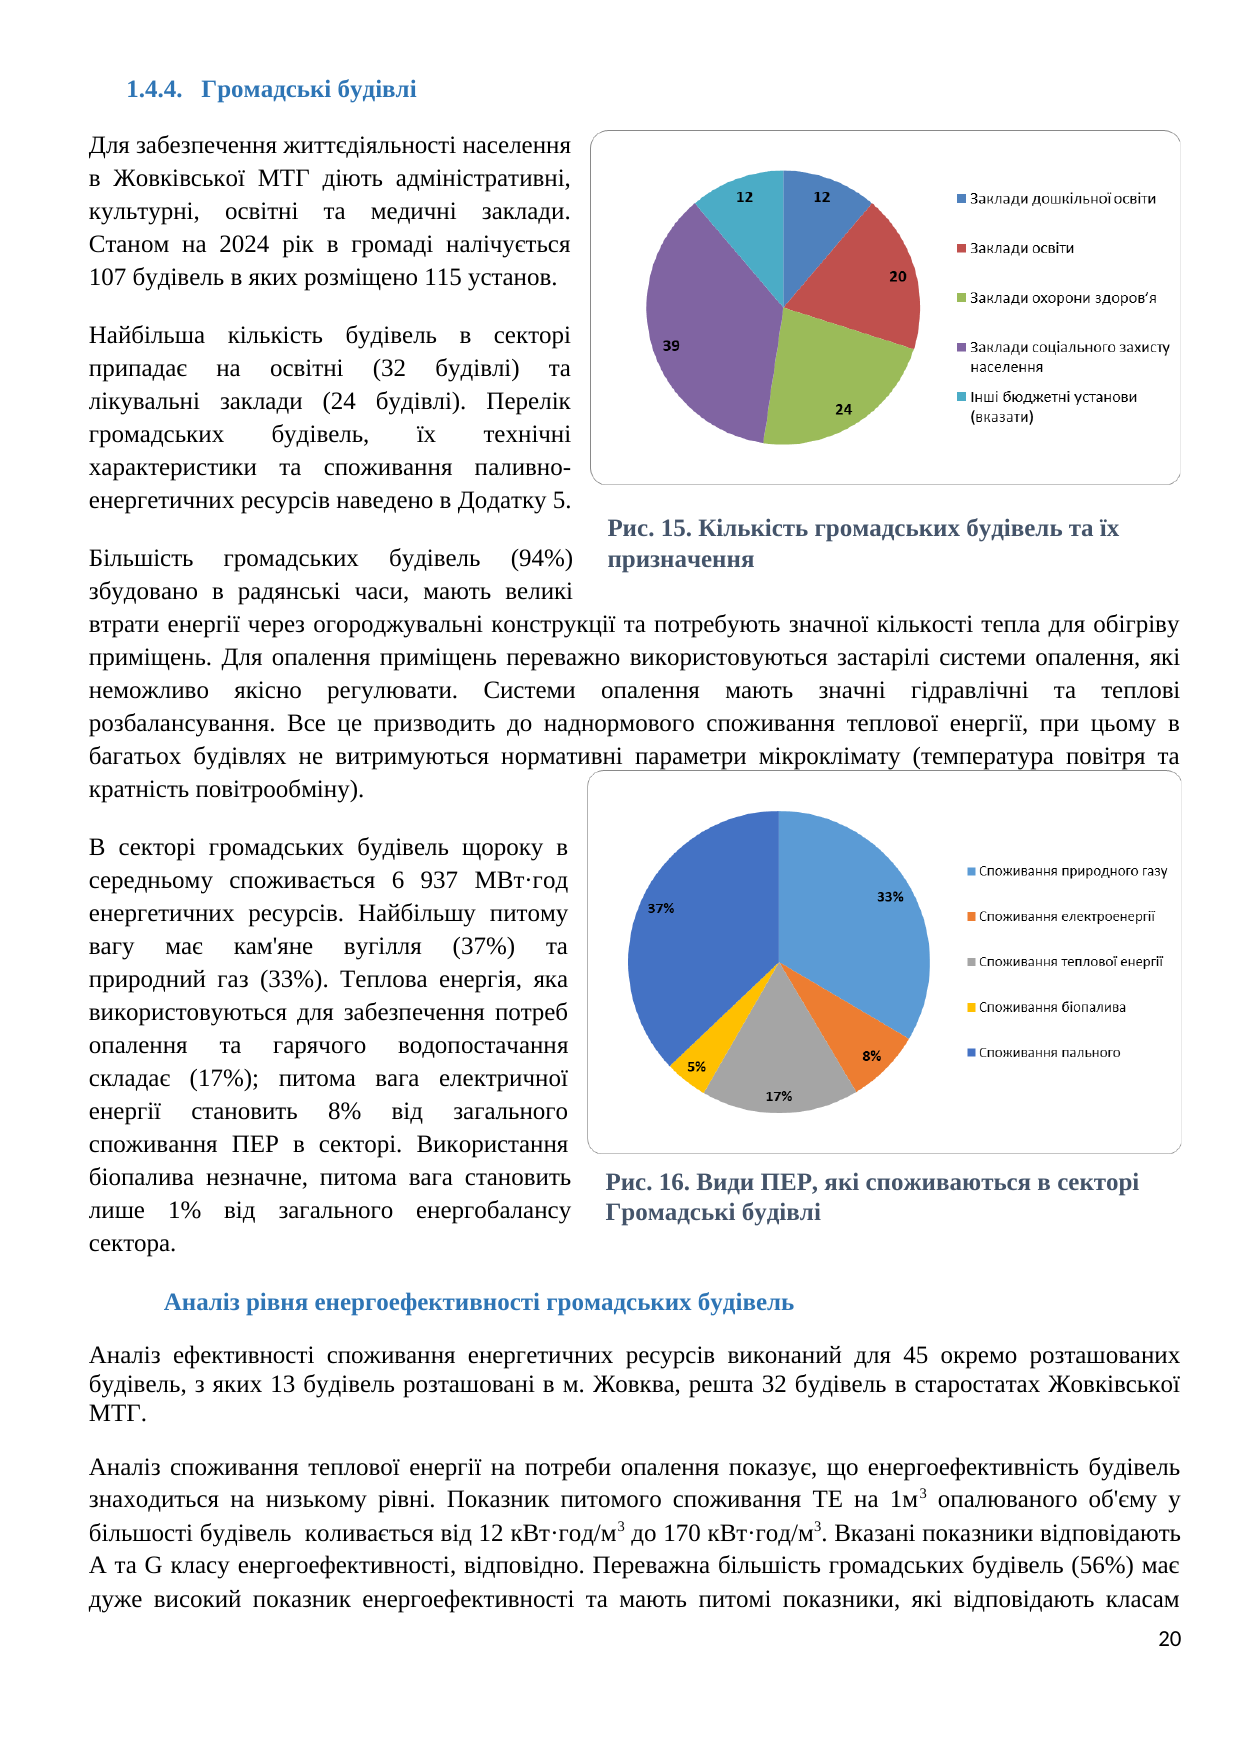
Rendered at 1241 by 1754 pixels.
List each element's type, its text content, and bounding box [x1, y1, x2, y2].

text Для забезпечення життєдіяльності населення в Жовківської МТГ діють адміністративні, культурні, освітні та медичні заклади. Станом на 2024 рік в громаді налічується 107 будівель в яких розміщено 115 установ. [89, 130, 590, 291]
text Аналіз рівня енергоефективності громадських будівель [89, 1287, 1181, 1315]
text Більшість громадських будівель (94%) збудовано в радянські часи, мають великі втрати енергії через огороджувальні конструкції та потребують значної кількості тепла для обігріву приміщень. Для опалення приміщень переважно використовуються застарілі системи опалення, які неможливо якісно регулювати. Системи опалення мають значні гідравлічні та теплові розбалансування. Все це призводить до наднормового споживання теплової енергії, при цьому в багатьох будівлях не витримуються нормативні параметри мікроклімату (температура повітря та кратність повітрообміну). [89, 543, 1181, 803]
picture [587, 770, 1182, 1154]
text Аналіз ефективності споживання енергетичних ресурсів виконаний для 45 окремо розташованих будівель, з яких 13 будівель розташовані в м. Жовква, решта 32 будівель в старостатах Жовківської МТГ. [89, 1340, 1181, 1427]
picture [590, 130, 1181, 485]
text Найбільша кількість будівель в секторі припадає на освітні (32 будівлі) та лікувальні заклади (24 будівлі). Перелік громадських будівель, їх технічні характеристики та споживання паливно-енергетичних ресурсів наведено в Додатку 5. [89, 320, 1181, 514]
subtitle Громадські будівлі [126, 74, 1181, 103]
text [89, 1452, 1181, 1612]
